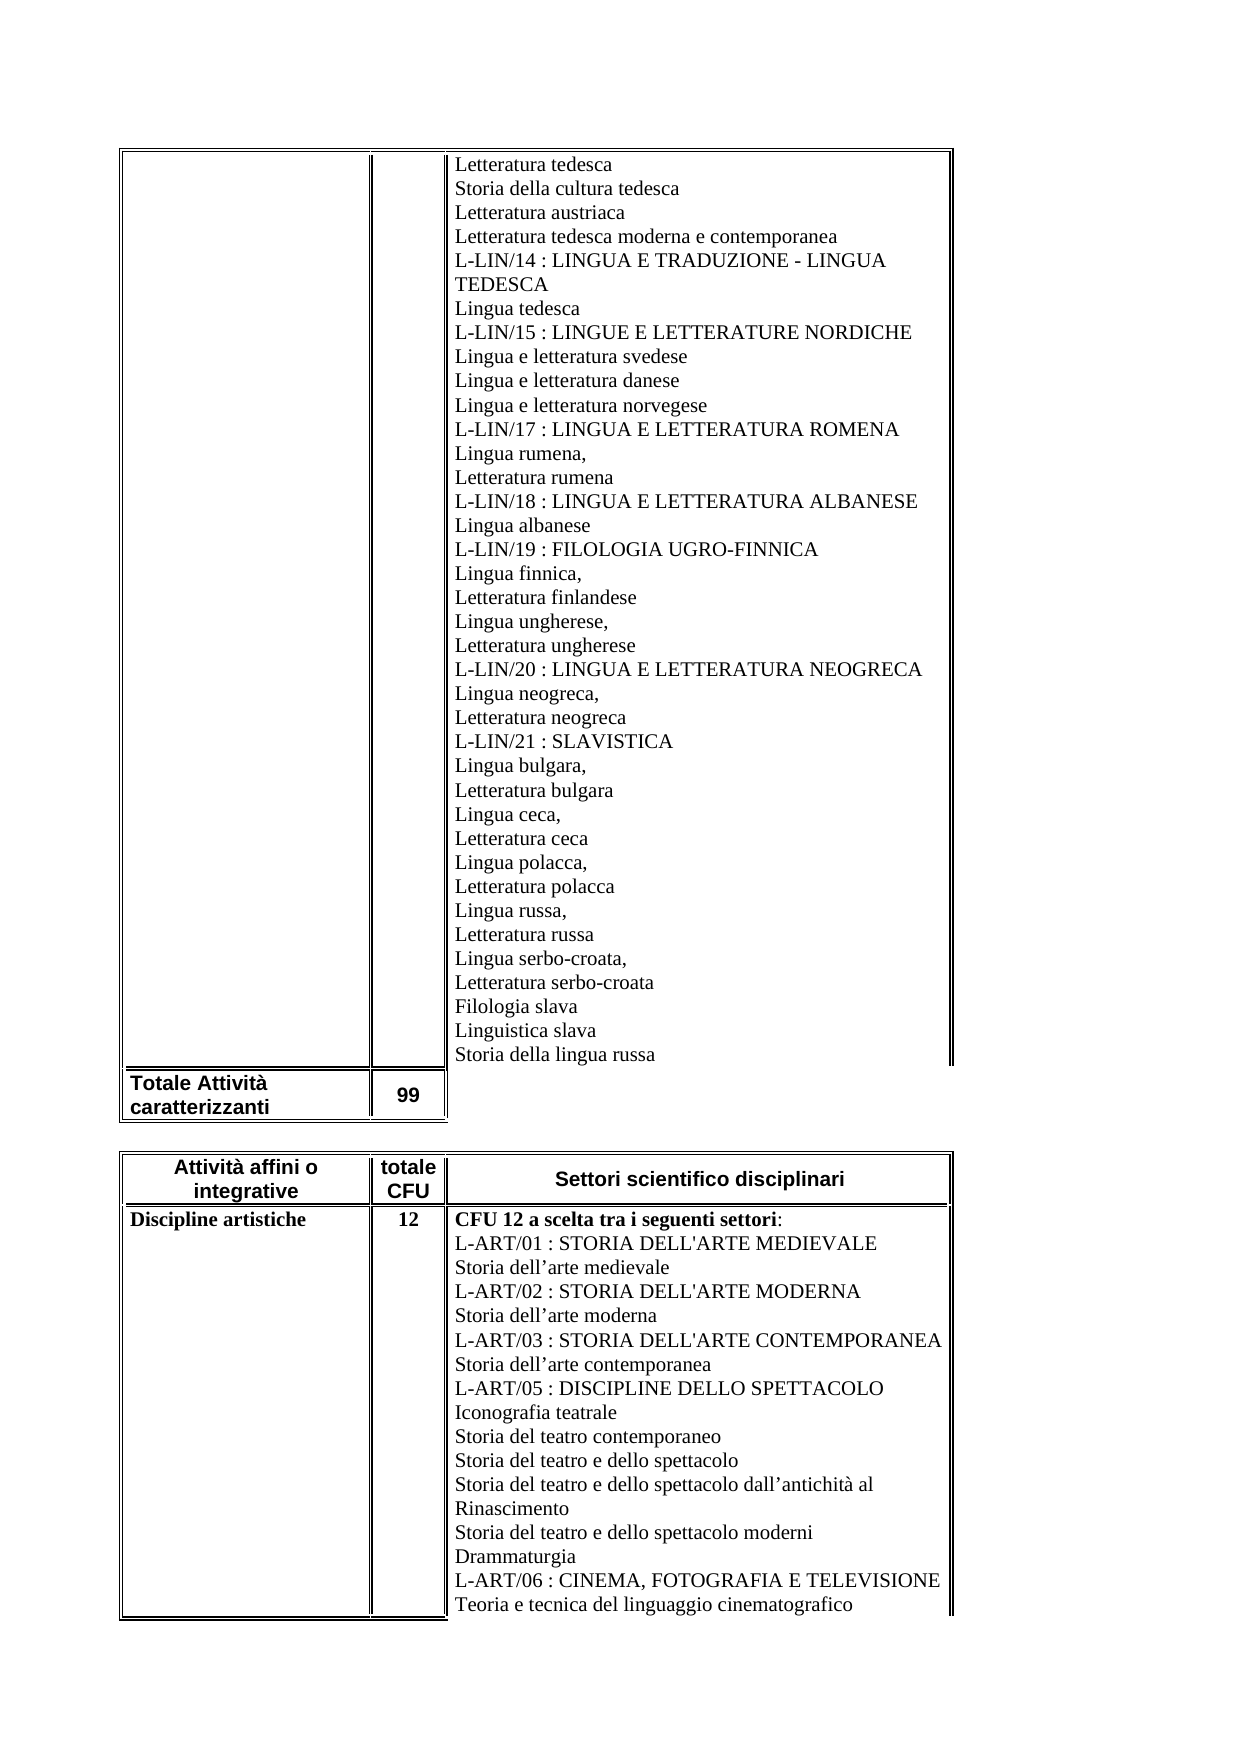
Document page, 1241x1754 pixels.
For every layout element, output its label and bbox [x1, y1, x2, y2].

table_header [118, 149, 951, 1151]
table_header [120, 1152, 951, 1621]
